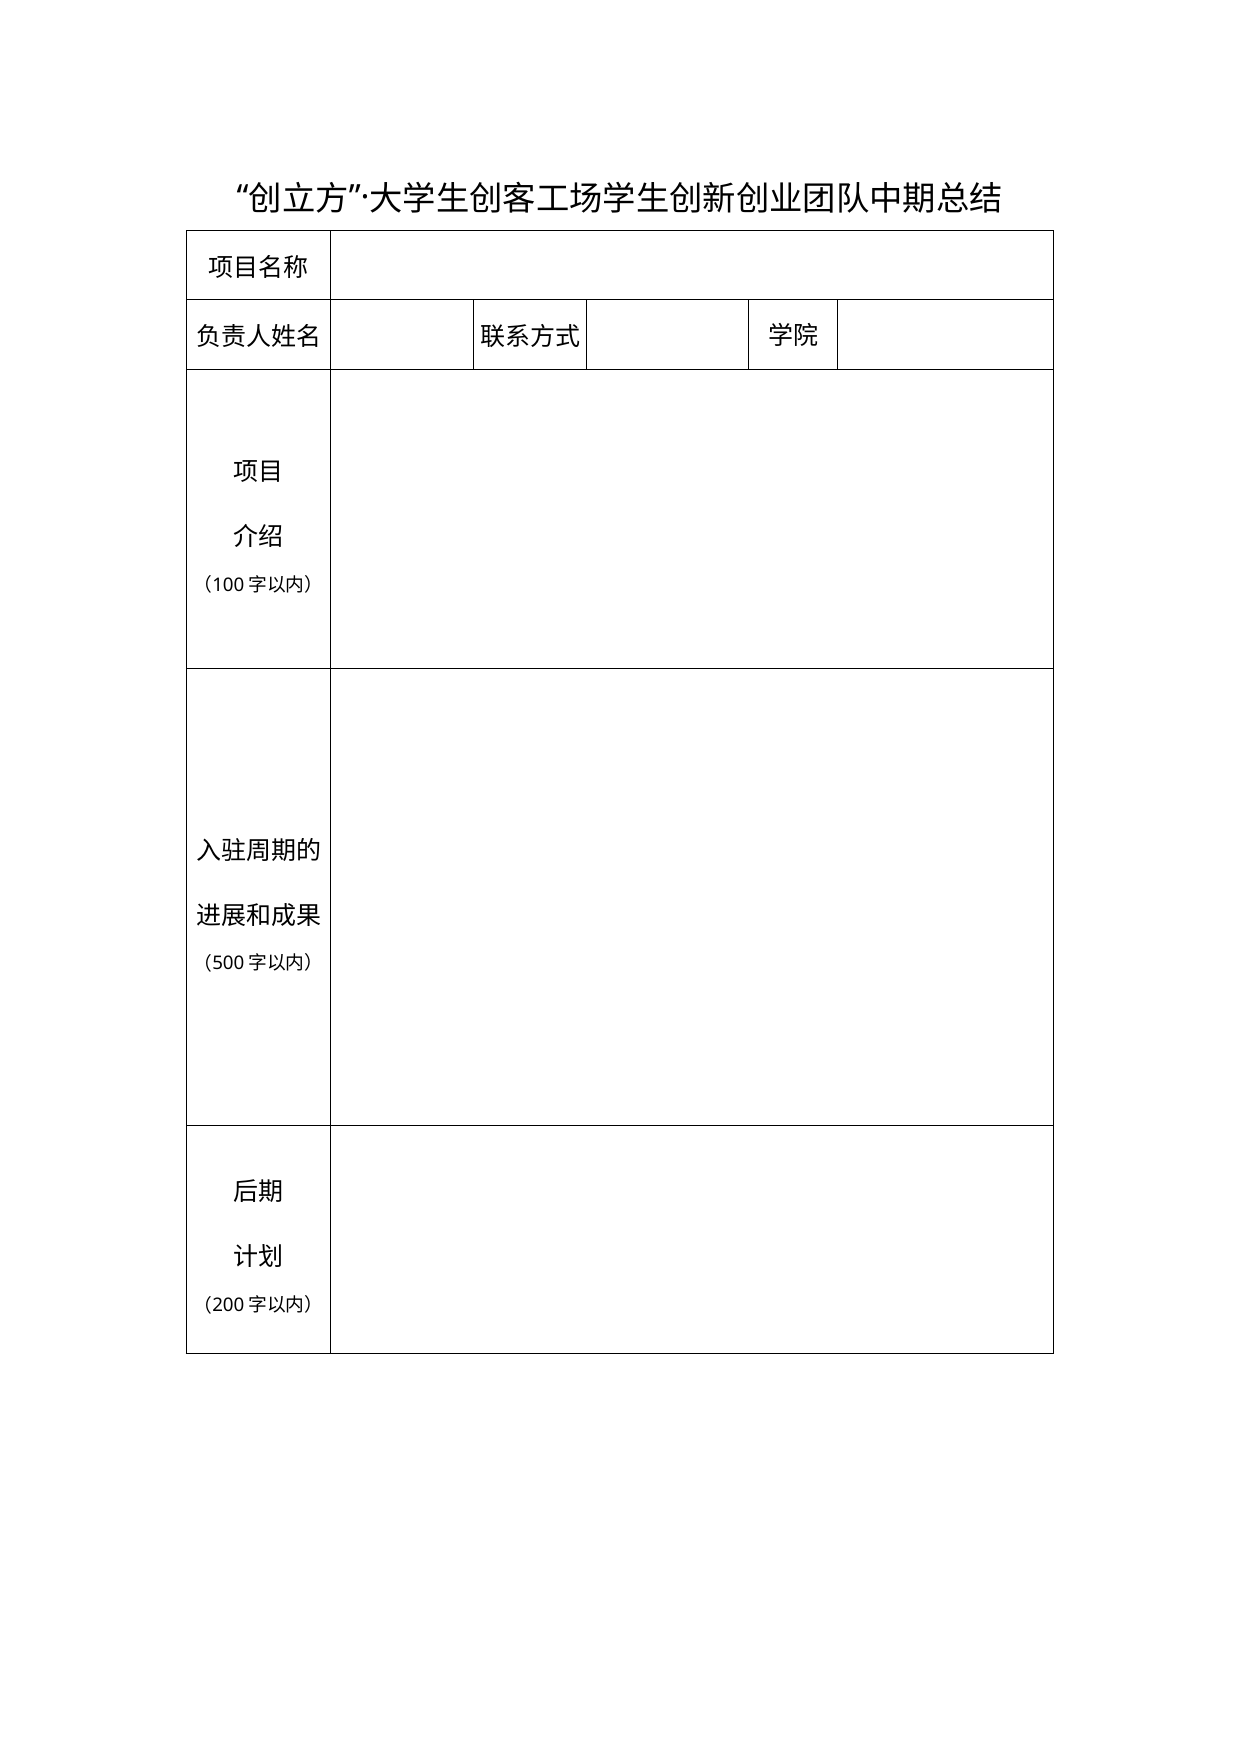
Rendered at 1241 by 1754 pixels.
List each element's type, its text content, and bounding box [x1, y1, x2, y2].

table_cell [331, 300, 473, 368]
table_cell 联系方式 [474, 300, 586, 368]
table_header “创立方”·大学生创客工场学生创新创业团队中期总结 [186, 162, 1053, 230]
table_cell [587, 300, 748, 368]
table_cell [331, 1126, 1053, 1352]
table_cell [838, 300, 1053, 368]
table_cell [331, 370, 1053, 668]
table_cell [331, 669, 1053, 1125]
table_cell 项目 介绍 （100字以内） [187, 370, 330, 668]
table_cell 学院 [749, 300, 837, 368]
table_cell [331, 231, 1053, 299]
table_cell 入驻周期的 进展和成果 （500字以内） [187, 669, 330, 1125]
table_cell 负责人姓名 [187, 300, 330, 368]
table_cell 项目名称 [187, 231, 330, 299]
table_cell 后期 计划 （200字以内） [187, 1126, 330, 1352]
